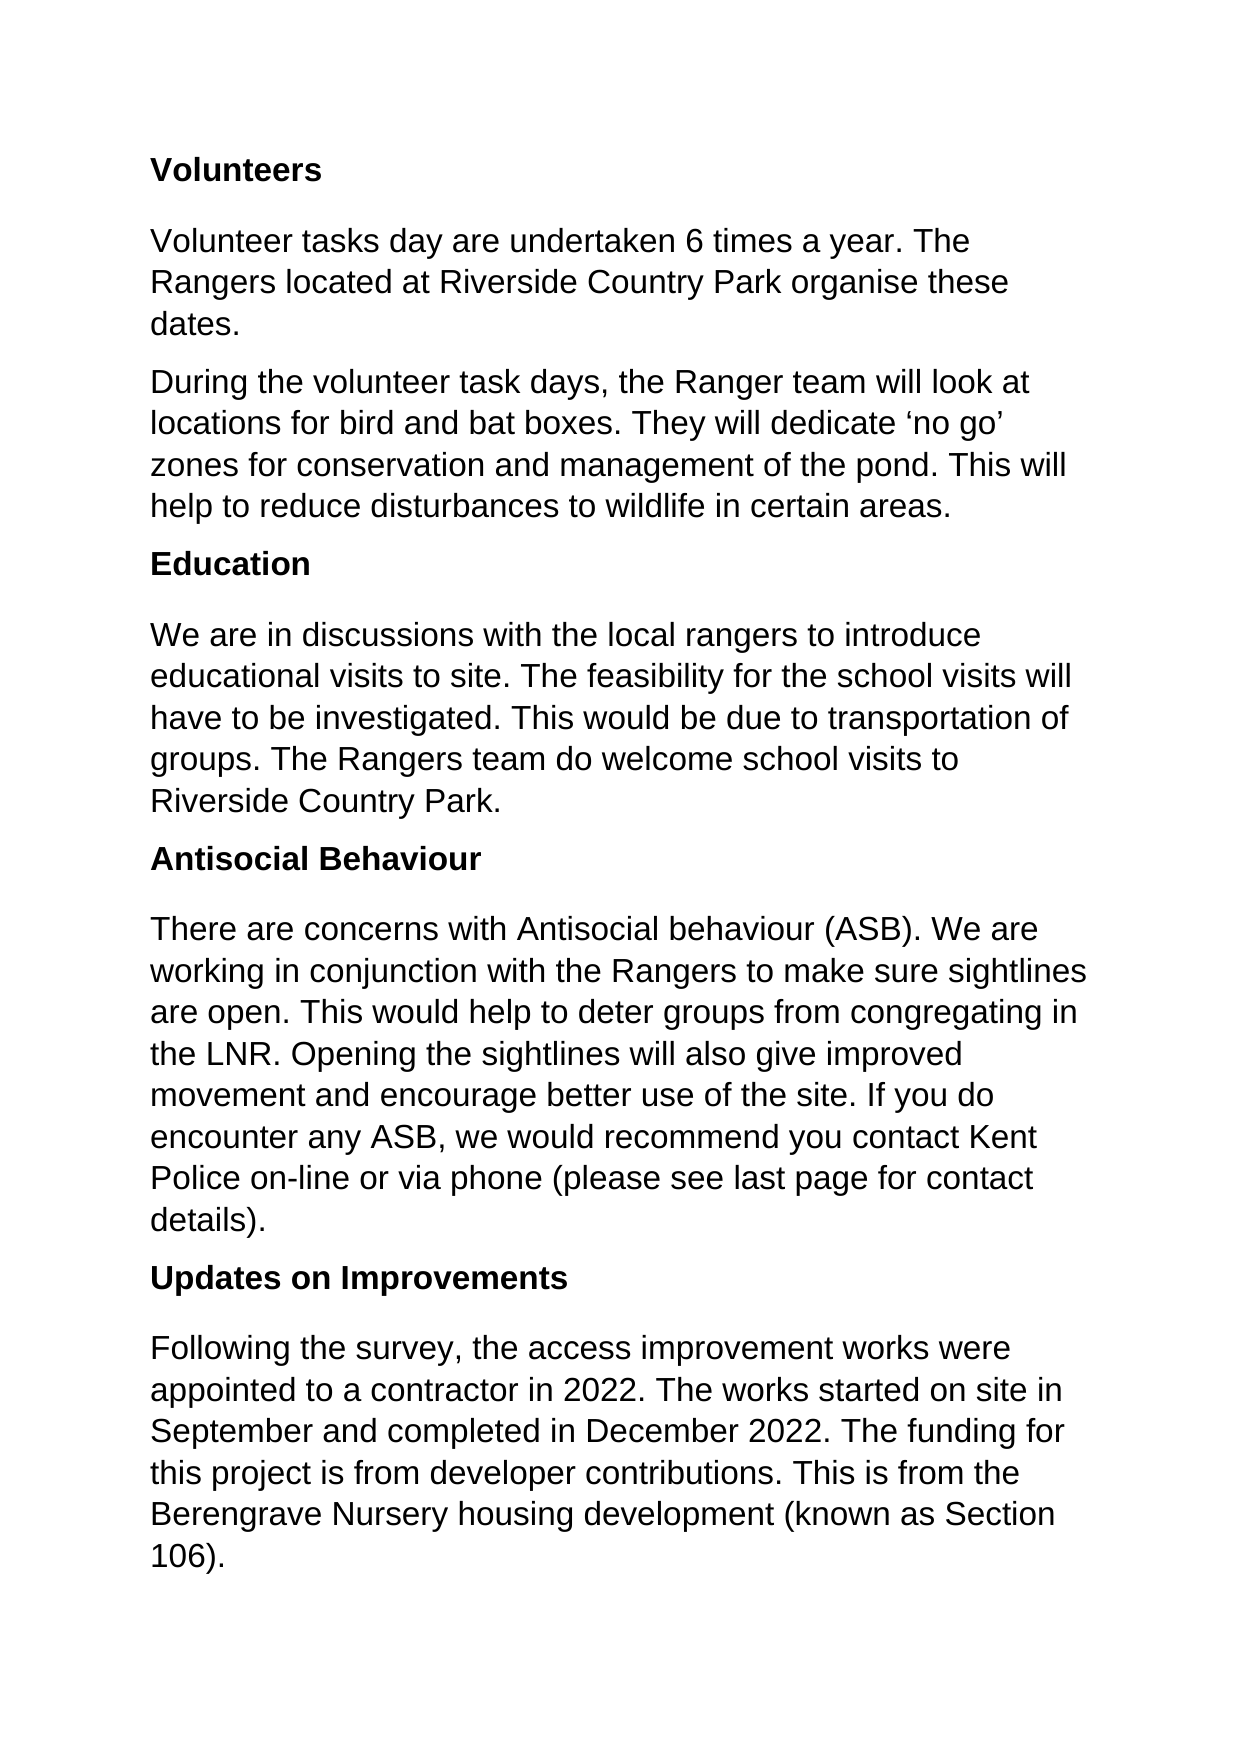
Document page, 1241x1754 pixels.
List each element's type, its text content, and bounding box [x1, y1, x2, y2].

subtitle Updates on Improvements [150, 1258, 1090, 1296]
text We are in discussions with the local rangers to introduce educational visits to site. The feasibility for the school visits will have to be investigated. This would be due to transportation of groups. The Rangers team do welcome school visits to Riverside Country Park. [150, 615, 1090, 819]
subtitle Volunteers [150, 150, 1090, 188]
subtitle Education [150, 544, 1090, 583]
text Volunteer tasks day are undertaken 6 times a year. The Rangers located at Riverside Country Park organise these dates. [150, 221, 1090, 342]
text During the volunteer task days, the Ranger team will look at locations for bird and bat boxes. They will dedicate ‘no go’ zones for conservation and management of the pond. This will help to reduce disturbances to wildlife in certain areas. [150, 362, 1090, 524]
text There are concerns with Antisocial behaviour (ASB). We are working in conjunction with the Rangers to make sure sightlines are open. This would help to deter groups from congregating in the LNR. Opening the sightlines will also give improved movement and encourage better use of the site. If you do encounter any ASB, we would recommend you contact Kent Police on-line or via phone (please see last page for contact details). [150, 909, 1090, 1238]
text Following the survey, the access improvement works were appointed to a contractor in 2022. The works started on site in September and completed in December 2022. The funding for this project is from developer contributions. This is from the Berengrave Nursery housing development (known as Section 106). [150, 1328, 1090, 1574]
subtitle Antisocial Behaviour [150, 839, 1090, 877]
